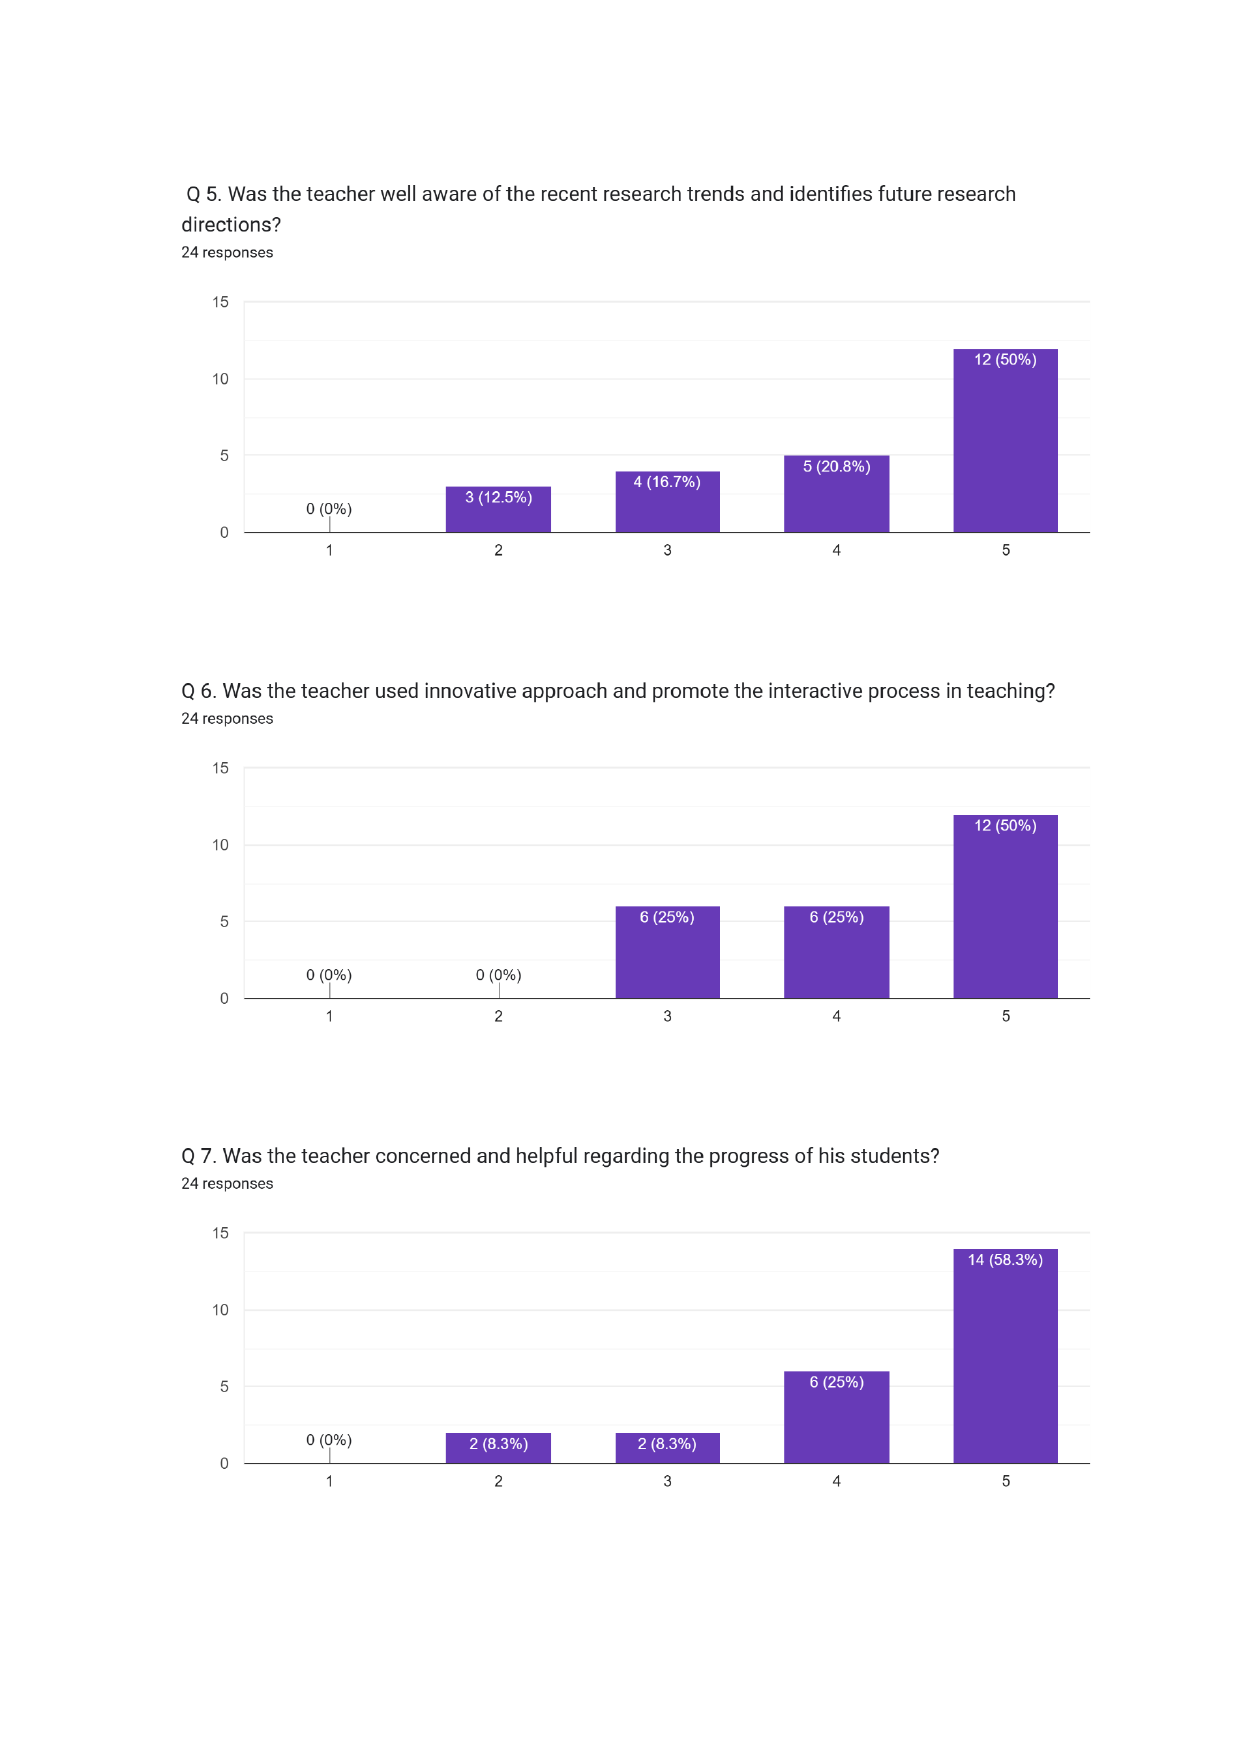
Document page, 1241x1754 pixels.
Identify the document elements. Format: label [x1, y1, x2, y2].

picture [150, 646, 1091, 1094]
picture [150, 150, 1091, 628]
picture [150, 1112, 1091, 1559]
